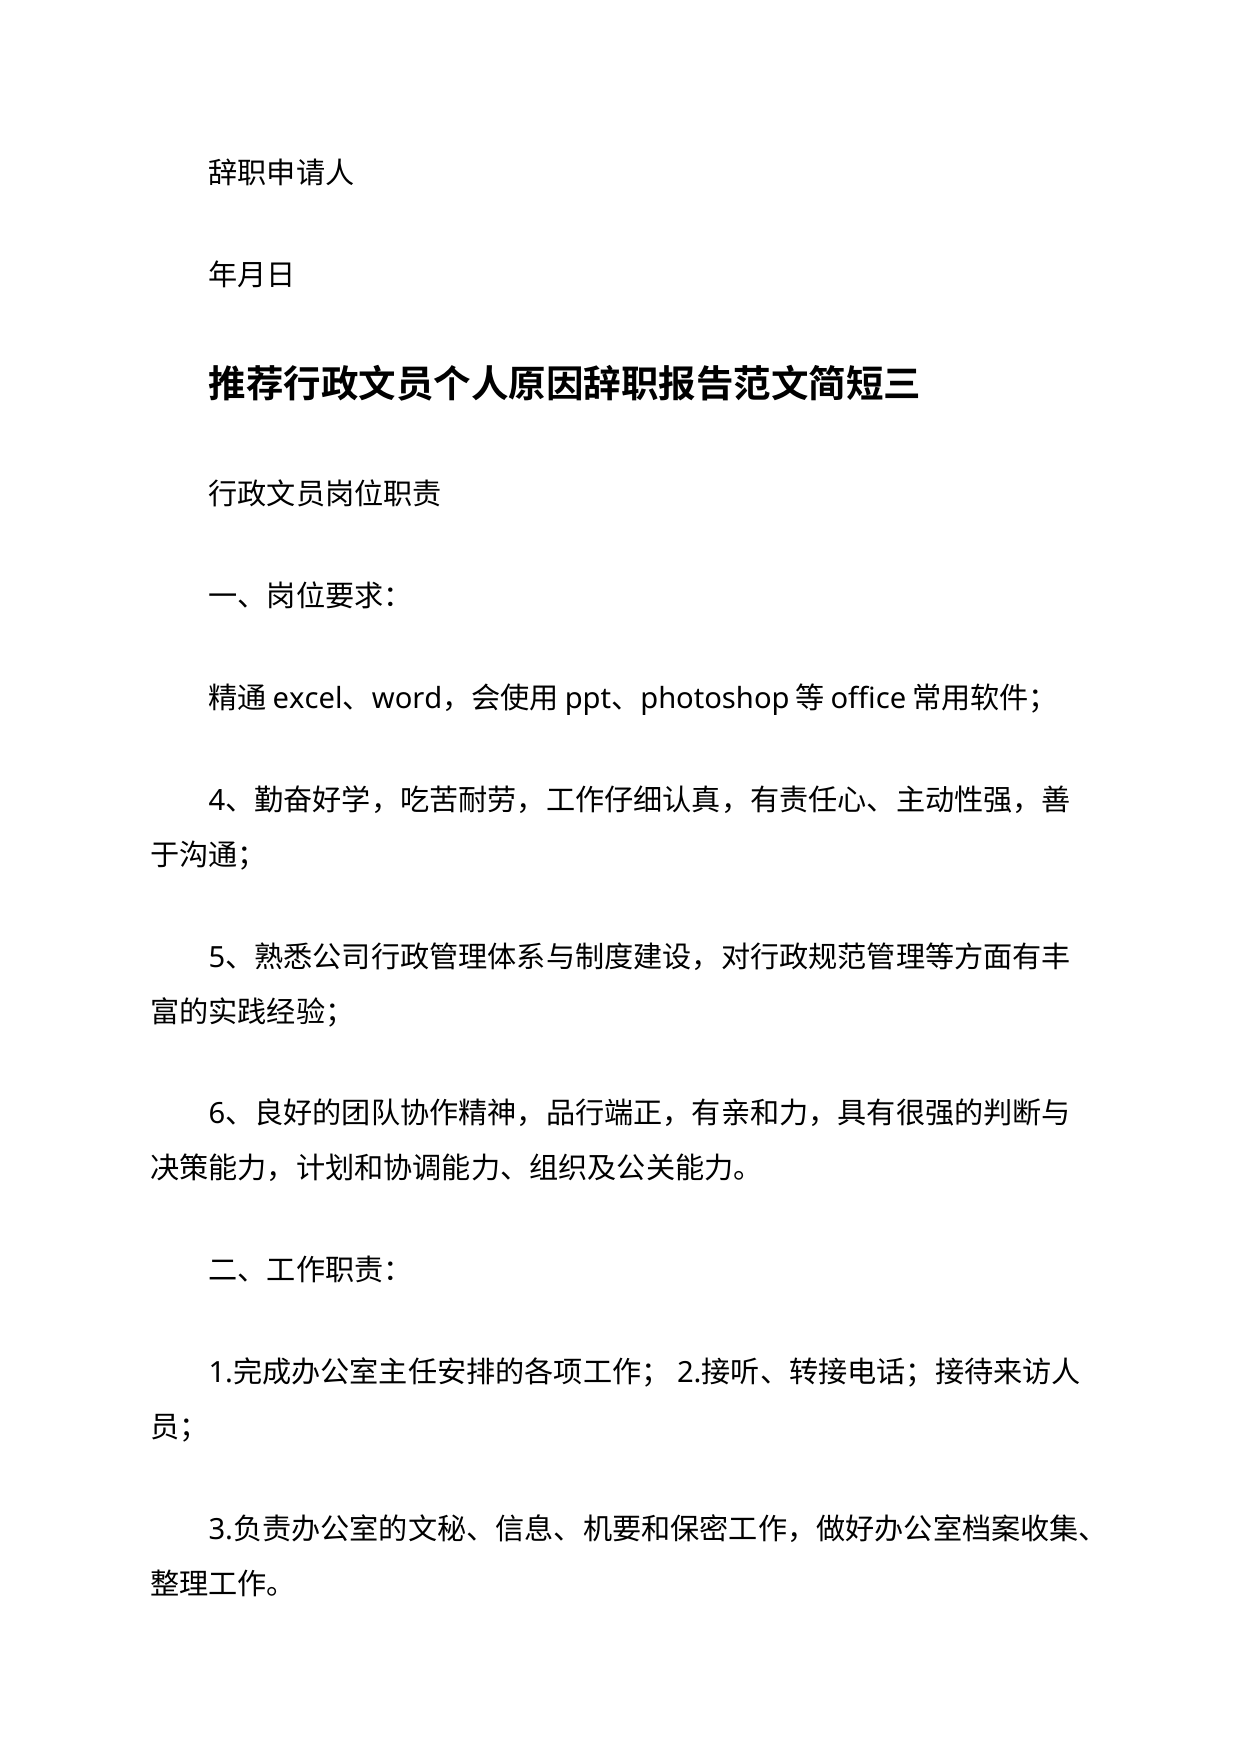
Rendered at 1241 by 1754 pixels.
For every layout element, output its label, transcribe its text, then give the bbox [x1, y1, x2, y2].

text 1.完成办公室主任安排的各项工作； 2.接听、转接电话；接待来访人员； [150, 1348, 1090, 1446]
text 推荐行政文员个人原因辞职报告范文简短三 [150, 353, 1090, 408]
text 5、熟悉公司行政管理体系与制度建设，对行政规范管理等方面有丰富的实践经验； [150, 933, 1090, 1031]
text 一、岗位要求： [150, 573, 1090, 615]
text 行政文员岗位职责 [150, 471, 1090, 513]
text 辞职申请人 [150, 150, 1090, 192]
text 年月日 [150, 252, 1090, 294]
text 6、良好的团队协作精神，品行端正，有亲和力，具有很强的判断与决策能力，计划和协调能力、组织及公关能力。 [150, 1090, 1090, 1187]
text 4、勤奋好学，吃苦耐劳，工作仔细认真，有责任心、主动性强，善于沟通； [150, 776, 1090, 874]
text 精通excel、word，会使用ppt、photoshop等office常用软件； [150, 674, 1090, 717]
text 3.负责办公室的文秘、信息、机要和保密工作，做好办公室档案收集、整理工作。 [150, 1505, 1090, 1603]
text 二、工作职责： [150, 1247, 1090, 1289]
